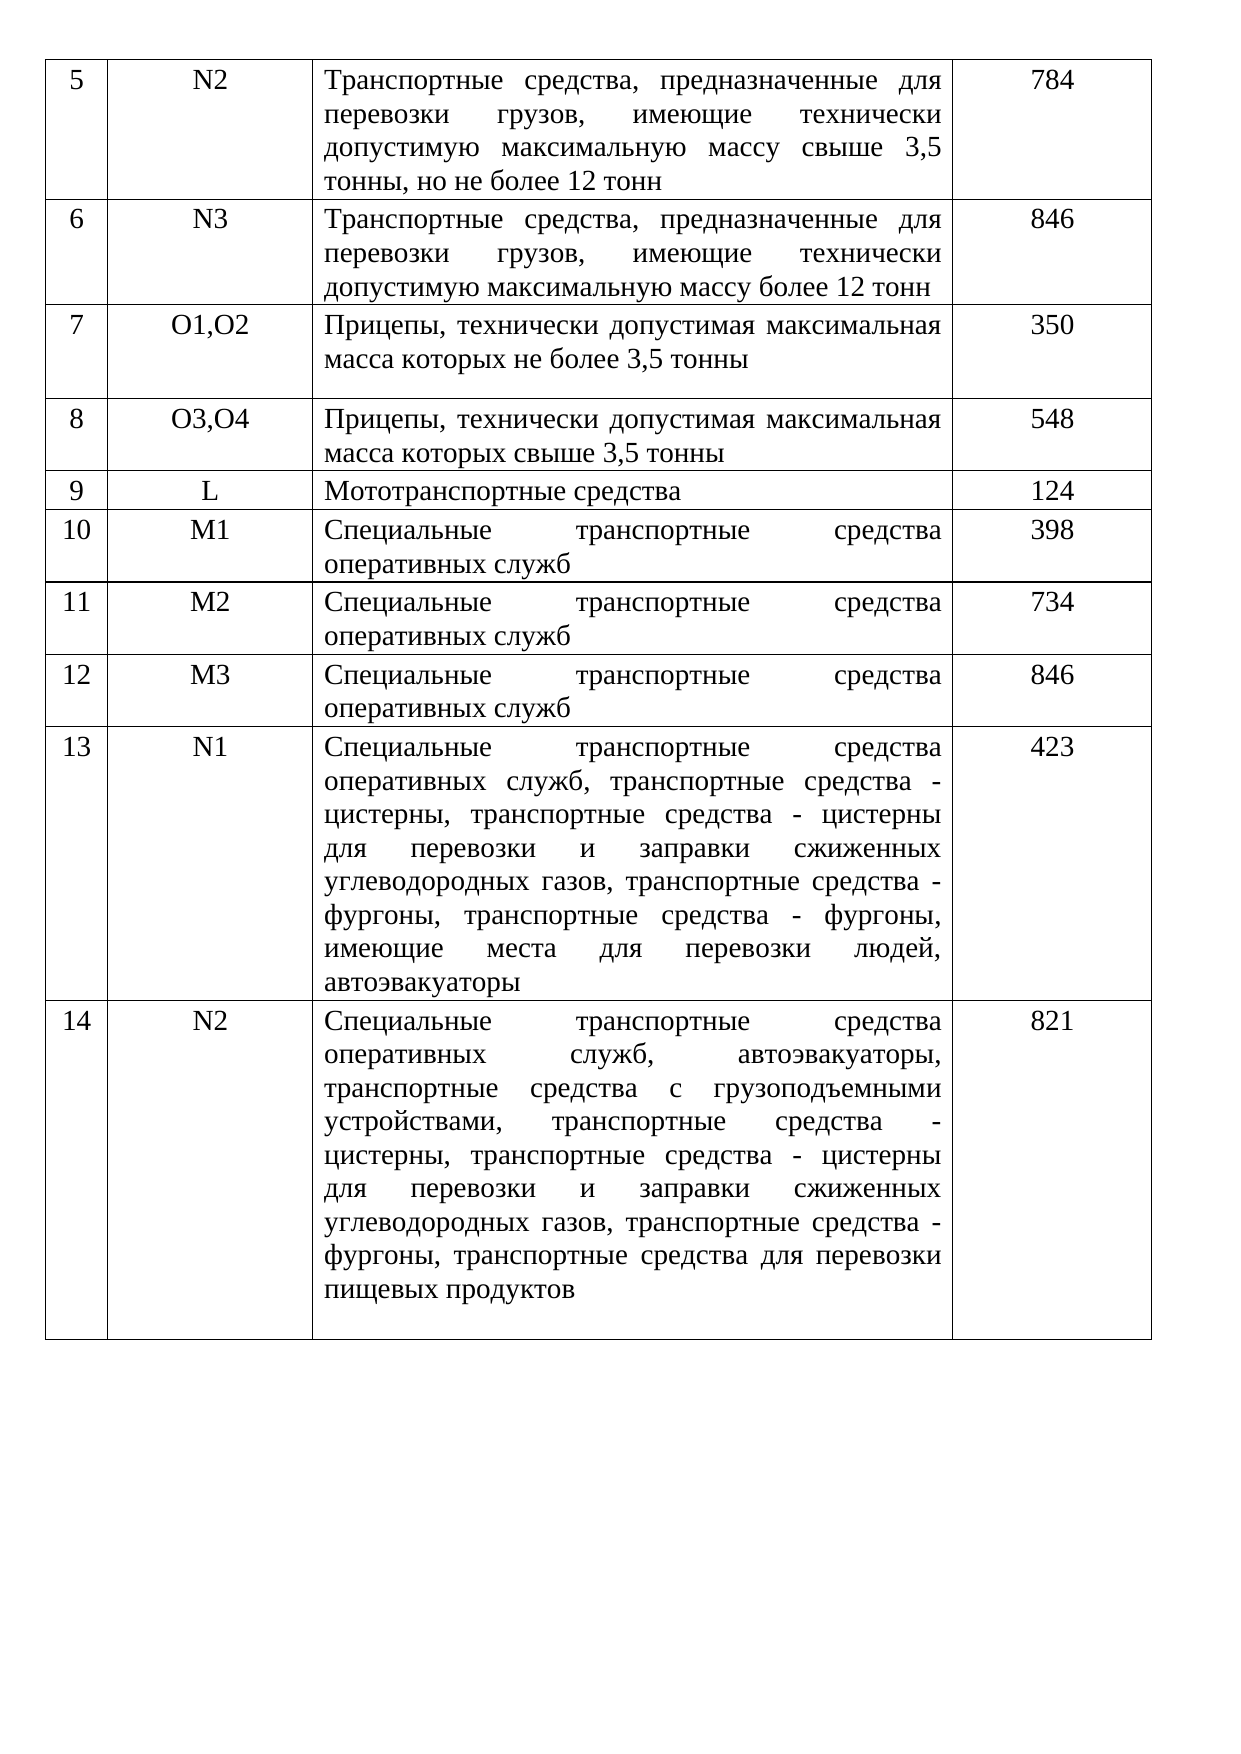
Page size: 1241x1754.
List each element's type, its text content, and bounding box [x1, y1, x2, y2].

table_cell 784 [953, 60, 1151, 198]
table_cell Специальные транспортные средства оперативных служб [313, 583, 952, 654]
table_cell Прицепы, технически допустимая максимальная масса которых не более 3,5 тонны [313, 305, 952, 398]
table_cell 5 [46, 60, 107, 198]
table_cell N2 [108, 1001, 312, 1339]
table_cell Мототранспортные средства [313, 471, 952, 509]
table_cell 7 [46, 305, 107, 398]
table_cell M2 [108, 583, 312, 654]
table_cell M3 [108, 655, 312, 726]
table_cell N1 [108, 727, 312, 999]
table_cell 350 [953, 305, 1151, 398]
table_cell 8 [46, 399, 107, 470]
table_cell 423 [953, 727, 1151, 999]
table_cell Специальные транспортные средства оперативных служб [313, 655, 952, 726]
table_cell N3 [108, 200, 312, 304]
table_cell 9 [46, 471, 107, 509]
table_cell N2 [108, 60, 312, 198]
table_cell 11 [46, 583, 107, 654]
table_cell O1,O2 [108, 305, 312, 398]
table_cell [313, 1001, 952, 1339]
table_cell 6 [46, 200, 107, 304]
table_cell 10 [46, 510, 107, 581]
table_cell 12 [46, 655, 107, 726]
table_cell 13 [46, 727, 107, 999]
table_cell Специальные транспортные средства оперативных служб [313, 510, 952, 581]
table_cell 398 [953, 510, 1151, 581]
table_cell L [108, 471, 312, 509]
table_cell 821 [953, 1001, 1151, 1339]
table_cell 124 [953, 471, 1151, 509]
table_cell Прицепы, технически допустимая максимальная масса которых свыше 3,5 тонны [313, 399, 952, 470]
table_cell 846 [953, 655, 1151, 726]
table_cell O3,O4 [108, 399, 312, 470]
table_cell Транспортные средства, предназначенные для перевозки грузов, имеющие технически допустимую максимальную массу свыше 3,5 тонны, но не более 12 тонн [313, 60, 952, 198]
table_cell 548 [953, 399, 1151, 470]
table_cell Транспортные средства, предназначенные для перевозки грузов, имеющие технически допустимую максимальную массу более 12 тонн [313, 200, 952, 304]
table_cell Специальные транспортные средства оперативных служб, транспортные средства - цистерны, транспортные средства - цистерны для перевозки и заправки сжиженных углеводородных газов, транспортные средства - фургоны, транспортные средства - фургоны, имеющие места для перевозки людей, автоэвакуаторы [313, 727, 952, 999]
table_cell M1 [108, 510, 312, 581]
table_cell 734 [953, 583, 1151, 654]
table_cell 14 [46, 1001, 107, 1339]
table_cell 846 [953, 200, 1151, 304]
